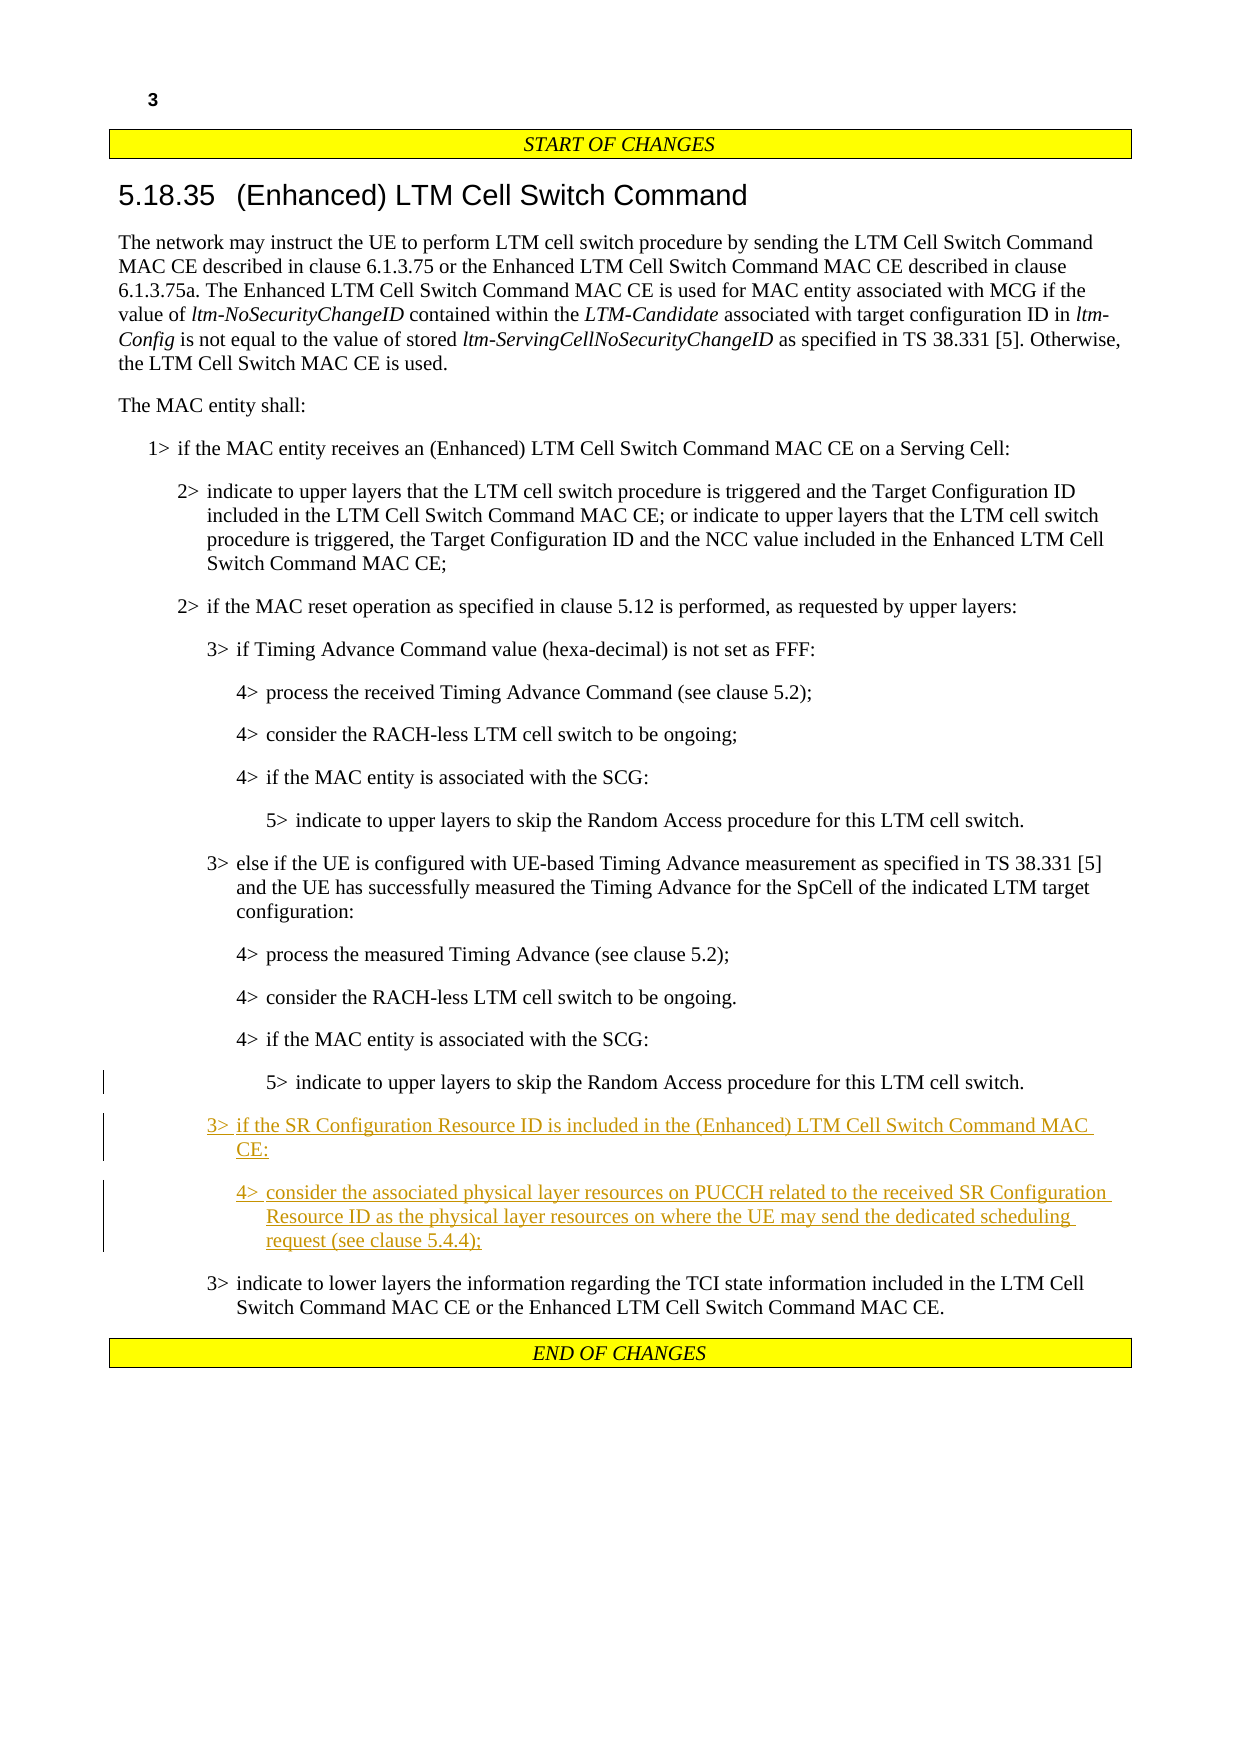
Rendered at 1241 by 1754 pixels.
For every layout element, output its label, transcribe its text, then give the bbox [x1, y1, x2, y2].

text 4> consider the RACH-less LTM cell switch to be ongoing. [236, 984, 1122, 1009]
text 3> if Timing Advance Command value (hexa-decimal) is not set as FFF: [207, 637, 1122, 661]
text 4> if the MAC entity is associated with the SCG: [236, 765, 1122, 789]
text 5> indicate to upper layers to skip the Random Access procedure for this LTM cell switch. [266, 1070, 1122, 1094]
text END OF CHANGES [110, 1339, 1131, 1367]
text 3> else if the UE is configured with UE-based Timing Advance measurement as specified in TS 38.331 [5] and the UE has successfully measured the Timing Advance for the SpCell of the indicated LTM target configuration: [207, 851, 1122, 923]
text 4> process the measured Timing Advance (see clause 5.2); [236, 942, 1122, 966]
text 4> process the received Timing Advance Command (see clause 5.2); [236, 679, 1122, 704]
text 4> if the MAC entity is associated with the SCG: [236, 1027, 1122, 1051]
text 4> consider the RACH-less LTM cell switch to be ongoing; [236, 722, 1122, 746]
text 2> if the MAC reset operation as specified in clause 5.12 is performed, as requested by upper layers: [177, 594, 1122, 618]
text 5> indicate to upper layers to skip the Random Access procedure for this LTM cell switch. [266, 808, 1122, 832]
text 2> indicate to upper layers that the LTM cell switch procedure is triggered and the Target Configuration ID included in the LTM Cell Switch Command MAC CE; or indicate to upper layers that the LTM cell switch procedure is triggered, the Target Configuration ID and the NCC value included in the Enhanced LTM Cell Switch Command MAC CE; [177, 479, 1122, 575]
text START OF CHANGES [110, 130, 1131, 158]
text The MAC entity shall: [118, 393, 1122, 417]
text The network may instruct the UE to perform LTM cell switch procedure by sending the LTM Cell Switch Command MAC CE described in clause 6.1.3.75 or the Enhanced LTM Cell Switch Command MAC CE described in clause 6.1.3.75a. The Enhanced LTM Cell Switch Command MAC CE is used for MAC entity associated with MCG if the value of ltm-NoSecurityChangeID contained within the LTM-Candidate associated with target configuration ID in ltm-Config is not equal to the value of stored ltm-ServingCellNoSecurityChangeID as specified in TS 38.331 [5]. Otherwise, the LTM Cell Switch MAC CE is used. [118, 230, 1122, 374]
text 1> if the MAC entity receives an (Enhanced) LTM Cell Switch Command MAC CE on a Serving Cell: [148, 436, 1122, 460]
subtitle 5.18.35 (Enhanced) LTM Cell Switch Command [118, 178, 1122, 211]
text 3> indicate to lower layers the information regarding the TCI state information included in the LTM Cell Switch Command MAC CE or the Enhanced LTM Cell Switch Command MAC CE. [207, 1271, 1122, 1319]
